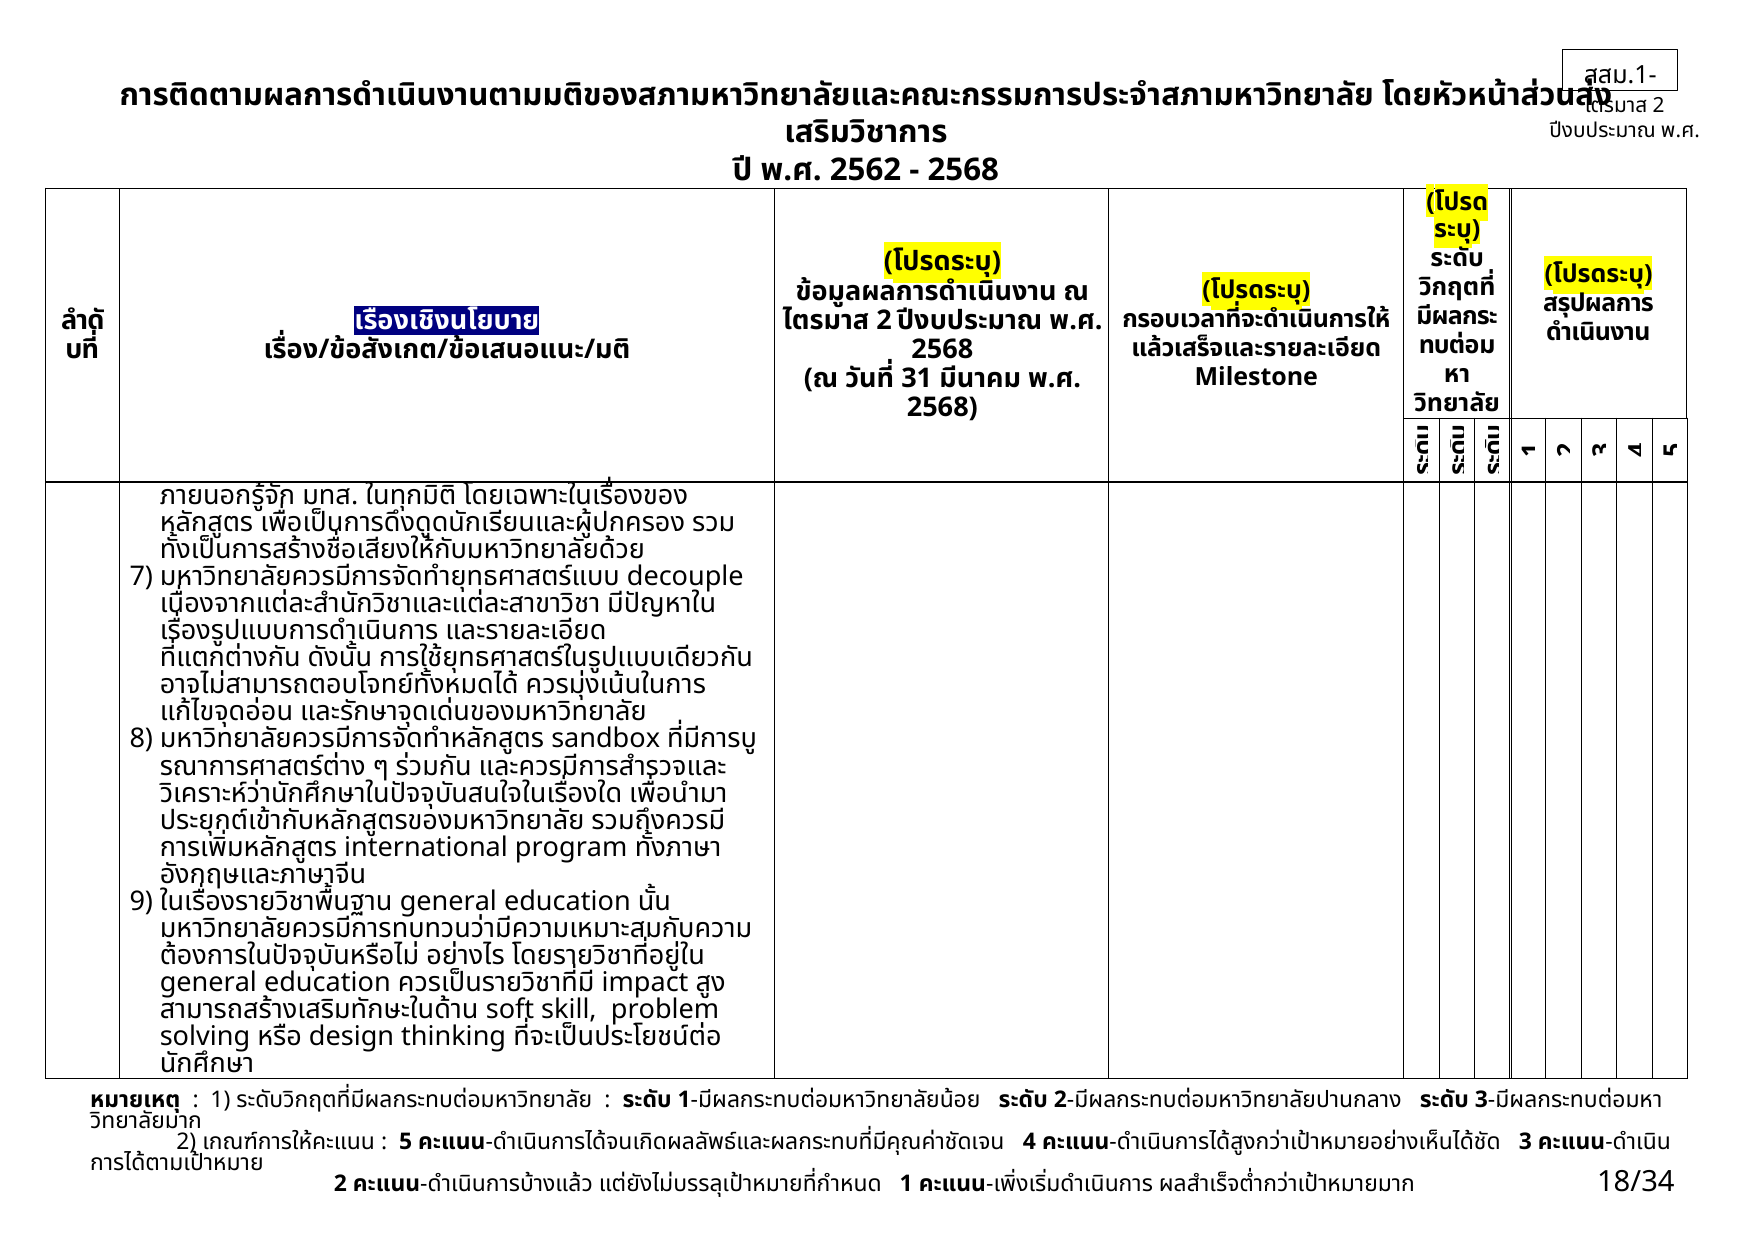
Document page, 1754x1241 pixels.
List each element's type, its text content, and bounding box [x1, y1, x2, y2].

table_cell 2 คะแนน [1546, 419, 1581, 481]
table_cell 1 คะแนน [1512, 419, 1545, 481]
table_cell 3 คะแนน [1582, 419, 1616, 481]
table_cell [1617, 483, 1652, 1078]
table_cell นอกจากเป้าหมายการรับนักศึกษาในเชิงปริมาณ มหาวิทยาลัยควรคำนึงถึงเป้าหมายในเชิงคุณภาพด้วย รวมถึงควรมีมาตรการในการลดการตกออกของนักศึกษา เพื่อรักษานักศึกษาให้อยู่กับมหาวิทยาลัยจนสำเร็จการศึกษา ที่ประชุมได้แสดงความคิดเห็นเพิ่มเติมว่า แต่ละมหาวิทยาลัยประสบปัญหาจำนวนนักศึกษาลดลง ซึ่งในเบื้องต้นจากการนำเสนอข้อมูลของ มทส. มหาวิทยาลัยสามารถบริหารจัดการเรื่องนี้ได้ดี แต่ควรมีการวิเคราะห์ข้อมูลเชิงคุณภาพเพิ่มเติมว่า ในปีที่มีการรับนักศึกษาเพิ่มขึ้น บัณฑิตที่มหาวิทยาลัยผลิตออกสู่สังคมมีคุณภาพเพิ่มขึ้นหรือลดลงอย่างไร มหาวิทยาลัยได้ชี้แจงต่อที่ประชุมว่า มหาวิทยาลัยได้มีการเก็บข้อมูลนักศึกษาที่เข้าศึกษาต่อในมหาวิทยาลัย โดยวิเคราะห์ข้อมูลเชิงคุณภาพและเสนอต่อที่ประชุมประเมินภารกิจการจัดการเรียนการสอน เพื่อนำไปสู่การปรับกลยุทธ์ทั้งในเรื่องการให้ทุนและกิจกรรมต่าง ๆ โดยหนึ่งในกลยุทธ์ที่มหาวิทยาลัยได้ดำเนินการมาอย่างต่อเนื่อง คือ การจัดทำหลักสูตร block course ที่มีจุดเด่น คือ ความยืดหยุ่นที่สามารถปรับเปลี่ยนรายวิชาได้ตามการเปลี่ยนแปลงของยุคสมัยและความต้องการของตลาดแรงงาน มหาวิทยาลัยควรมีการจัดทำ academic survey เพื่อศึกษามุมมองของนักศึกษา ผู้ปกครอง และผู้มีส่วนได้ส่วนเสีย ที่มีต่อมหาวิทยาลัย รวมถึงปัจจัยที่ส่งผลในการตัดสินใจเข้าเรียนที่ มทส. มหาวิทยาลัยควรเร่งจัดทำหลักสูตรที่สามารถตอบโจทย์ของประเทศในปัจจุบัน เช่น AI, EV, Semiconductor และ Computer Science เป็นต้น โดยเฉพาะในเรื่อง AI ควรมีการบูรณาการกับทุกหลักสูตรของมหาวิทยาลัย มหาวิทยาลัยควรมีการวางแผนการประชาสัมพันธ์ให้คนภายนอกรู้จัก มทส. ในทุกมิติ โดยเฉพาะในเรื่องของหลักสูตร เพื่อเป็นการดึงดูดนักเรียนและผู้ปกครอง รวมทั้งเป็นการสร้างชื่อเสียงให้กับมหาวิทยาลัยด้วย มหาวิทยาลัยควรมีการจัดทำยุทธศาสตร์แบบ decouple เนื่องจากแต่ละสำนักวิชาและแต่ละสาขาวิชา มีปัญหาในเรื่องรูปแบบการดำเนินการ และรายละเอียด ที่แตกต่างกัน ดังนั้น การใช้ยุทธศาสตร์ในรูปเเบบเดียวกัน อาจไม่สามารถตอบโจทย์ทั้งหมดได้ ควรมุ่งเน้นในการแก้ไขจุดอ่อน และรักษาจุดเด่นของมหาวิทยาลัย มหาวิทยาลัยควรมีการจัดทำหลักสูตร sandbox ที่มีการบูรณาการศาสตร์ต่าง ๆ ร่วมกัน และควรมีการสำรวจและวิเคราะห์ว่านักศึกษาในปัจจุบันสนใจในเรื่องใด เพื่อนำมาประยุกต์เข้ากับหลักสูตรของมหาวิทยาลัย รวมถึงควรมีการเพิ่มหลักสูตร international program ทั้งภาษาอังกฤษและภาษาจีน ในเรื่องรายวิชาพื้นฐาน general education นั้น มหาวิทยาลัยควรมีการทบทวนว่ามีความเหมาะสมกับความต้องการในปัจจุบันหรือไม่ อย่างไร โดยรายวิชาที่อยู่ใน general education ควรเป็นรายวิชาที่มี impact สูง สามารถสร้างเสริมทักษะในด้าน soft skill, problem solving หรือ design thinking ที่จะเป็นประโยชน์ต่อนักศึกษา มหาวิทยาลัยควรมีแนวทางในการเข้าไปจัดกิจกรรมต่าง ๆ ให้กับโรงเรียนในพื้นที่ ภาคอีสาน เพื่อให้โรงเรียนได้รู้จักมหาวิทยาลัยเทคโนโลยีสุรนารีมากขึ้น เป้าหมายสำคัญของมหาวิทยาลัย คือ การผลิตบัณฑิตเพื่อทำประโยชน์ให้กับประเทศ โดยคำนึงถึงความต้องการของบัณฑิตและผู้ใช้งานบัณฑิต ดังนั้นมหาวิทยาลัยควรมีกระบวนการในการผลิตบัณฑิตให้มีคุณภาพอย่างแท้จริง เพื่อนำไปสู่การมีชีวิตที่ดีของบัณฑิตด้วย มหาวิทยาลัยควรมีการประสานความร่วมมือกับหน่วยงานภายในและหน่วยงานภายนอกทั้งในประเทศและต่างประเทศ เพื่อเป็นการเพิ่มโอกาสให้กับมหาวิทยาลัย ทั้งนี้ อธิการบดีได้รับข้อสังเกต/ข้อเสนอแนะทุกประเด็นเพื่อพิจารณาดำเนินการต่อไป มติที่ประชุม รับหลักการในมาตรการแก้ไขปัญหาผู้สมัครเข้าศึกษาในระดับปริญญาตรีที่เลือก เข้าเรียนในมหาวิทยาลัยลดลง ตามที่เสนอ ให้มหาวิทยาลัยรับข้อสังเกต/ข้อเสนอแนะเพื่อพิจารณาดำเนินการต่อไป [120, 483, 774, 1078]
table_cell ระดับ 3 [1475, 419, 1509, 481]
table_cell 5 คะแนน [1653, 419, 1687, 481]
table_header ลำดับที่ [46, 189, 119, 481]
table_header (โปรดระบุ) สรุปผลการดำเนินงาน [1512, 189, 1686, 418]
table_cell ระดับ 2 [1440, 419, 1474, 481]
table_header เรื่องเชิงนโยบาย เรื่อง/ข้อสังเกต/ข้อเสนอแนะ/มติ [120, 189, 774, 481]
table_cell [1653, 483, 1687, 1078]
table_header (โปรดระบุ) กรอบเวลาที่จะดำเนินการให้แล้วเสร็จและรายละเอียด Milestone [1109, 189, 1403, 481]
table_cell [1404, 483, 1439, 1078]
table_header (โปรดระบุ) ข้อมูลผลการดำเนินงาน ณ ไตรมาส 2ปีงบประมาณ พ.ศ. 2568 (ณ วันที่ 31 มีนาคม พ.ศ. 2568) [775, 189, 1108, 481]
table_cell [1546, 483, 1581, 1078]
table_cell [775, 483, 1108, 1078]
table_header (โปรดระบุ) ระดับวิกฤตที่ มีผลกระทบต่อมหาวิทยาลัย [1404, 189, 1509, 418]
table_cell [1582, 483, 1616, 1078]
table_cell [1440, 483, 1474, 1078]
table_cell 4 คะแนน [1617, 419, 1652, 481]
table_cell [1512, 483, 1545, 1078]
table_cell [46, 483, 119, 1078]
table_cell [1475, 483, 1509, 1078]
table_cell ระดับ 1 [1404, 419, 1439, 481]
table_cell [1109, 483, 1403, 1078]
